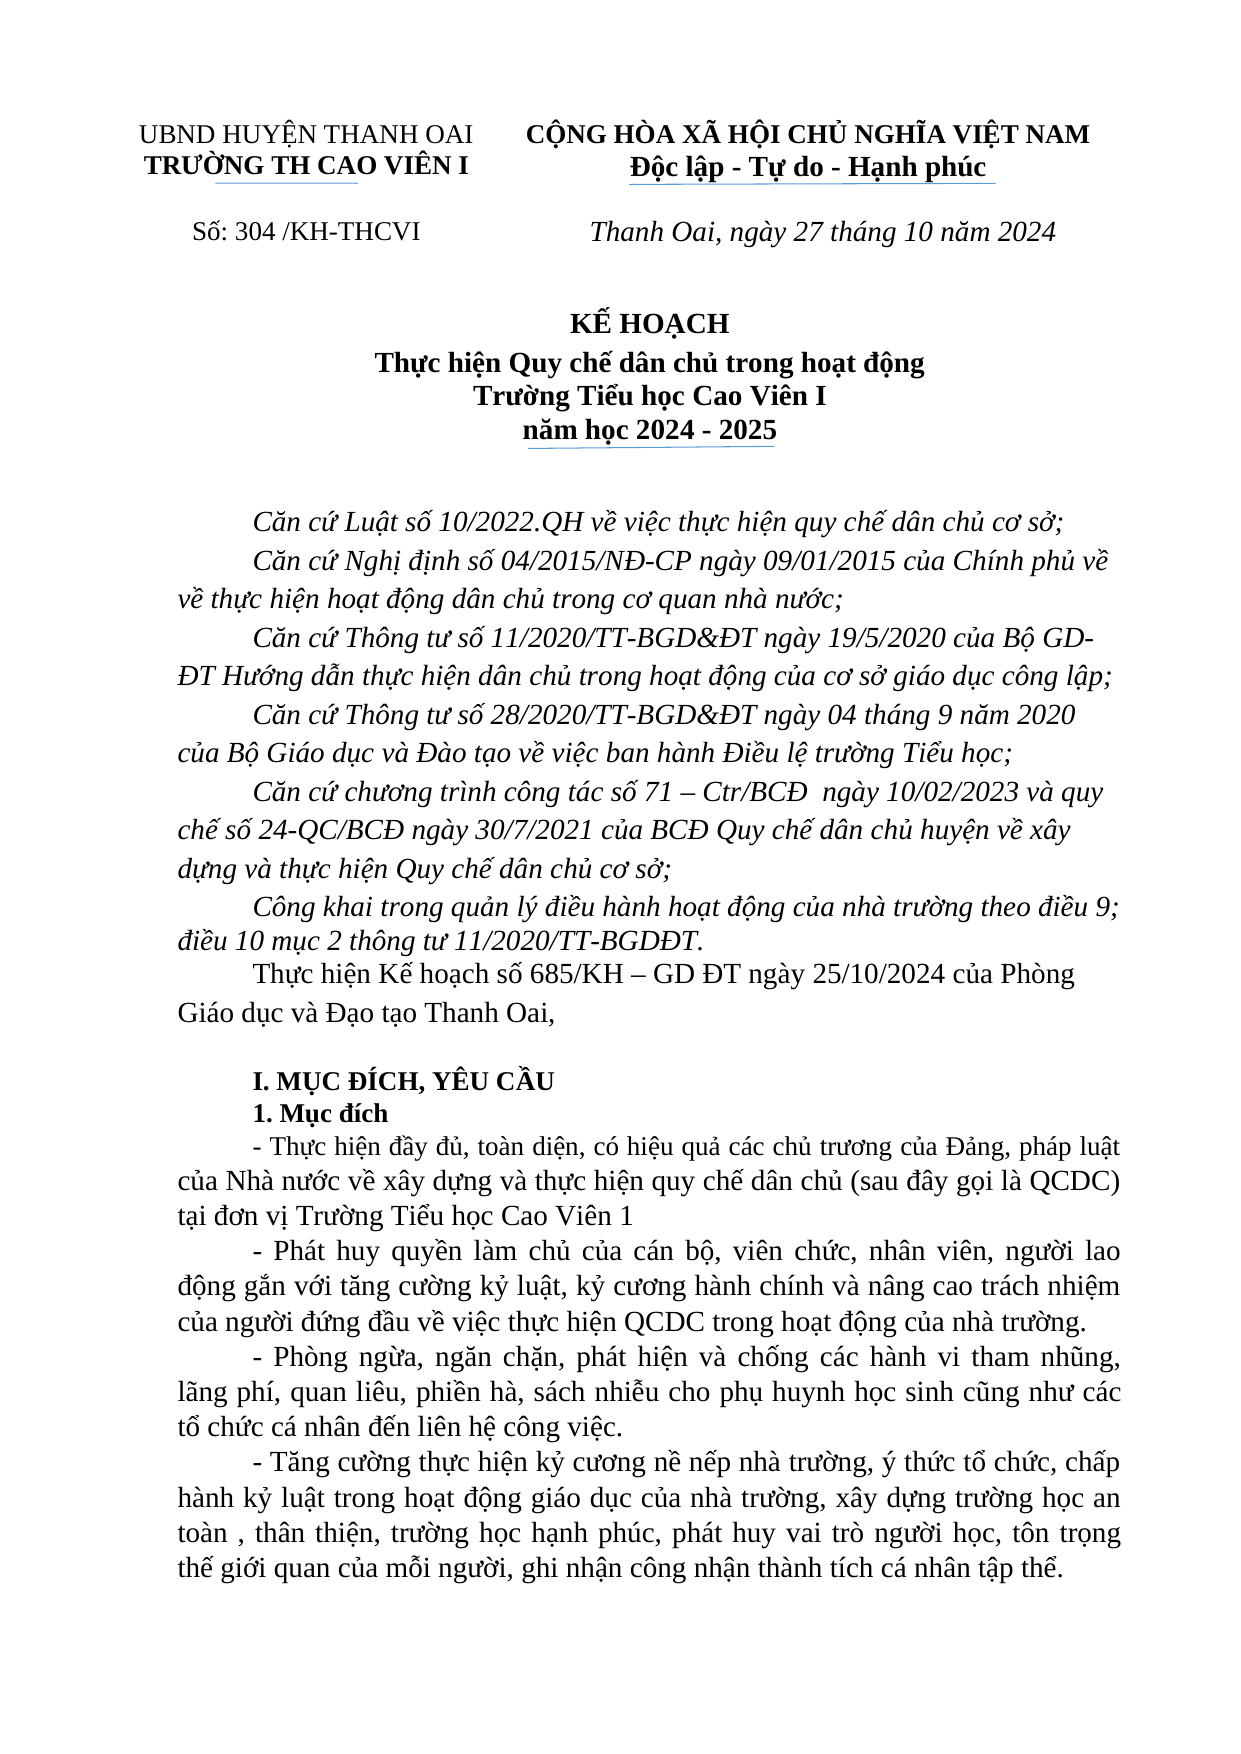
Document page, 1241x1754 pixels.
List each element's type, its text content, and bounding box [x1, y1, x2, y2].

text - Phát huy quyền làm chủ của cán bộ, viên chức, nhân viên, người lao động gắn với tăng cường kỷ luật, kỷ cương hành chính và nâng cao trách nhiệm của người đứng đầu về việc thực hiện QCDC trong hoạt động của nhà trường. [177, 1233, 1122, 1337]
text I. MỤC ĐÍCH, YÊU CẦU [177, 1065, 1122, 1096]
text Công khai trong quản lý điều hành hoạt động của nhà trường theo điều 9; điều 10 mục 2 thông tư 11/2020/TT-BGDĐT. [177, 889, 1122, 957]
text - Phòng ngừa, ngăn chặn, phát hiện và chống các hành vi tham nhũng, lãng phí, quan liêu, phiền hà, sách nhiễu cho phụ huynh học sinh cũng như các tổ chức cá nhân đến liên hệ công việc. [177, 1339, 1122, 1443]
text - Tăng cường thực hiện kỷ cương nề nếp nhà trường, ý thức tổ chức, chấp hành kỷ luật trong hoạt động giáo dục của nhà trường, xây dựng trường học an toàn , thân thiện, trường học hạnh phúc, phát huy vai trò người học, tôn trọng thế giới quan của mỗi người, ghi nhận công nhận thành tích cá nhân tập thể. [177, 1444, 1122, 1584]
table_header UBND HUYỆN THANH OAI TRƯỜNG TH CAO VIÊN I Số: 304 /KH-THCVI [107, 118, 506, 279]
text - Thực hiện đầy đủ, toàn diện, có hiệu quả các chủ trương của Đảng, pháp luật của Nhà nước về xây dựng và thực hiện quy chế dân chủ (sau đây gọi là QCDC) tại đơn vị Trường Tiểu học Cao Viên 1 [177, 1130, 1122, 1232]
text Căn cứ Thông tư số 11/2020/TT-BGD&ĐT ngày 19/5/2020 của Bộ GD-ĐT Hướng dẫn thực hiện dân chủ trong hoạt động của cơ sở giáo dục công lập; [177, 620, 1122, 692]
text 1. Mục đích [177, 1097, 1122, 1129]
text năm học 2024 - 2025 [177, 412, 1122, 445]
text Trường Tiểu học Cao Viên I [177, 378, 1122, 412]
text Căn cứ chương trình công tác số 71 – Ctr/BCĐ ngày 10/02/2023 và quy chế số 24-QC/BCĐ ngày 30/7/2021 của BCĐ Quy chế dân chủ huyện về xây dựng và thực hiện Quy chế dân chủ cơ sở; [177, 774, 1122, 884]
table_header CỘNG HÒA XÃ HỘI CHỦ NGHĨA VIỆT NAM Độc lập - Tự do - Hạnh phúc Thanh Oai, ngày 27 tháng 10 năm 2024 [506, 118, 1110, 279]
text Thực hiện Kế hoạch số 685/KH – GD ĐT ngày 25/10/2024 của Phòng Giáo dục và Đạo tạo Thanh Oai, [177, 957, 1122, 1029]
text Thực hiện Quy chế dân chủ trong hoạt động [177, 345, 1122, 378]
text Căn cứ Luật số 10/2022.QH về việc thực hiện quy chế dân chủ cơ sở; [177, 504, 1122, 538]
text KẾ HOẠCH [177, 306, 1122, 340]
text Căn cứ Nghị định số 04/2015/NĐ-CP ngày 09/01/2015 của Chính phủ về về thực hiện hoạt động dân chủ trong cơ quan nhà nước; [177, 543, 1122, 615]
text Căn cứ Thông tư số 28/2020/TT-BGD&ĐT ngày 04 tháng 9 năm 2020 của Bộ Giáo dục và Đào tạo về việc ban hành Điều lệ trường Tiểu học; [177, 697, 1122, 769]
